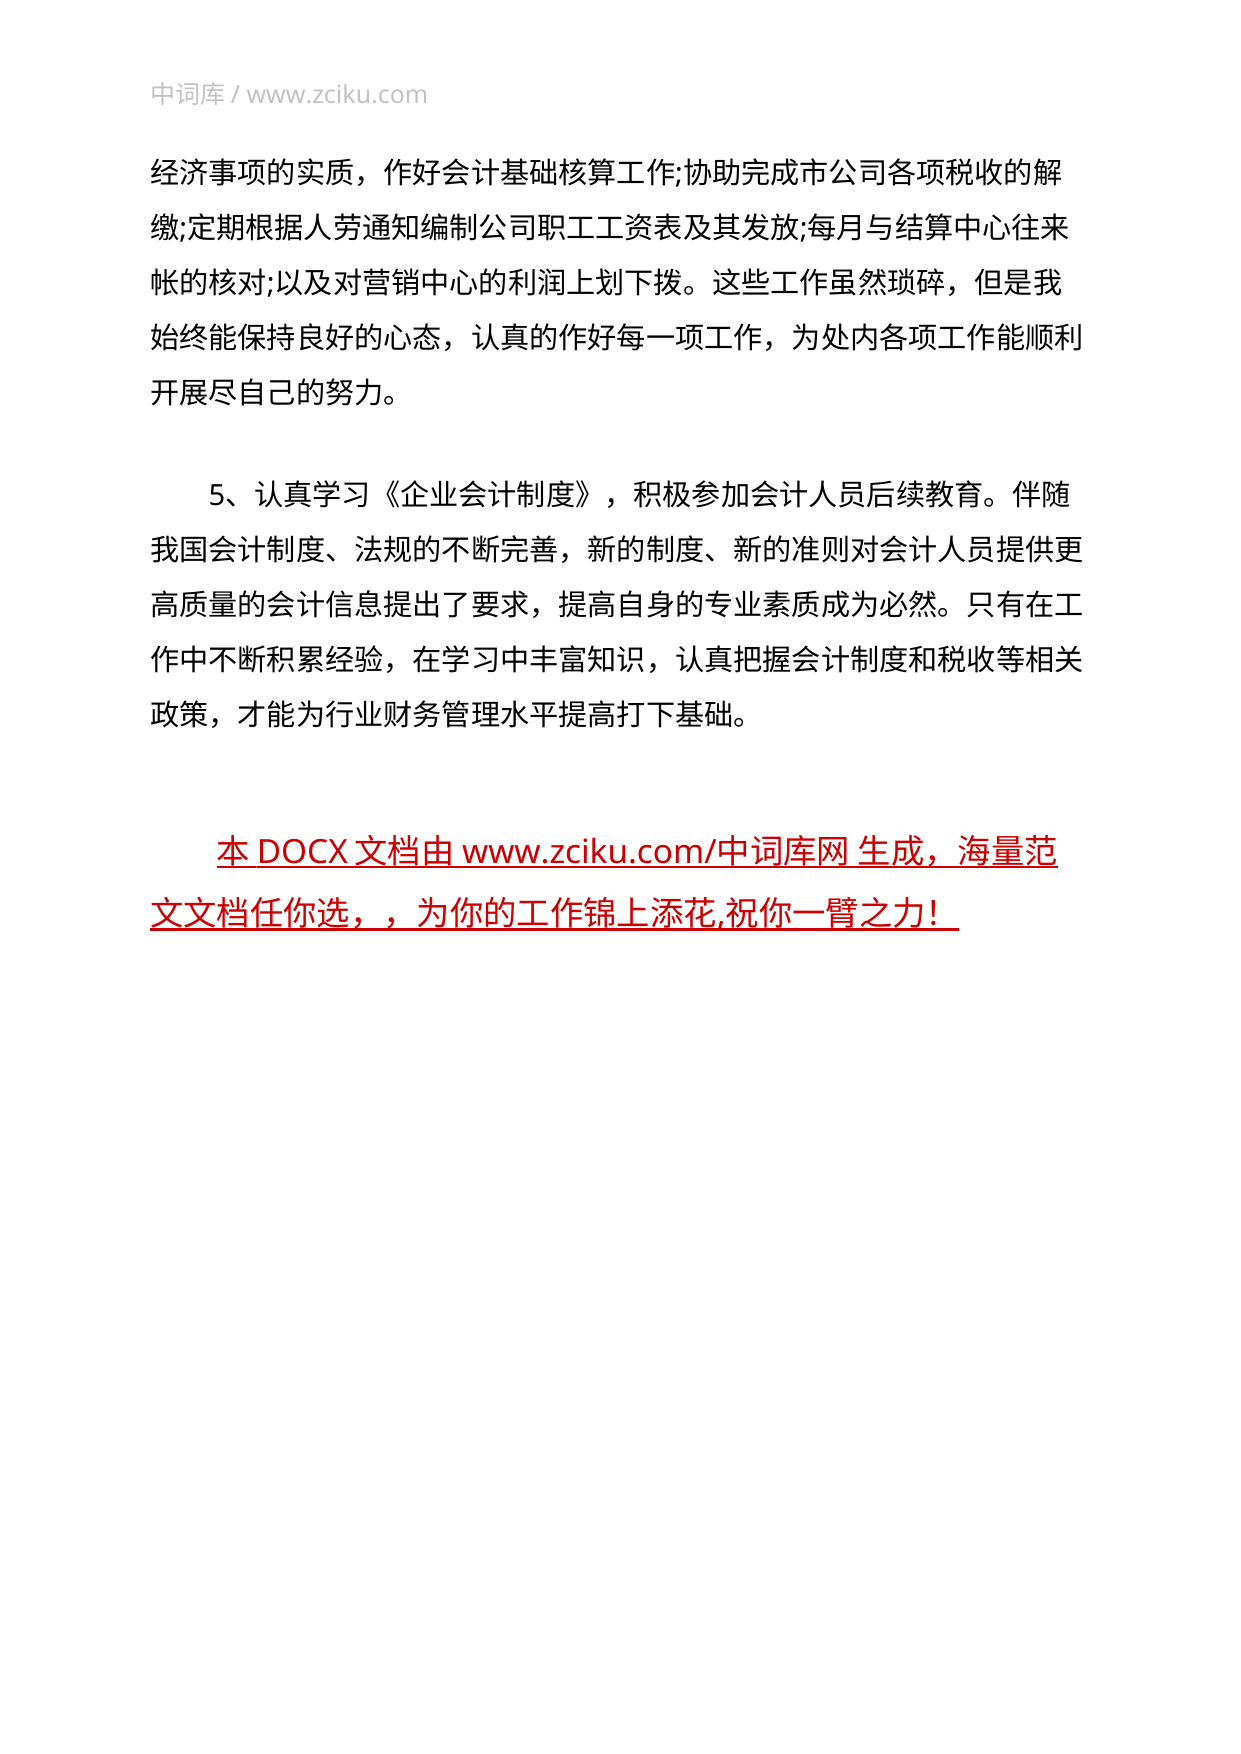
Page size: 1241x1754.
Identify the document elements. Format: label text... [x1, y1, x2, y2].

text 5、认真学习《企业会计制度》，积极参加会计人员后续教育。伴随我国会计制度、法规的不断完善，新的制度、新的准则对会计人员提供更高质量的会计信息提出了要求，提高自身的专业素质成为必然。只有在工作中不断积累经验，在学习中丰富知识，认真把握会计制度和税收等相关政策，才能为行业财务管理水平提高打下基础。 [150, 472, 1090, 734]
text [150, 150, 1090, 412]
text 本DOCX文档由 www.zciku.com/中词库网 生成，海量范文文档任你选，，为你的工作锦上添花,祝你一臂之力！ [150, 824, 1090, 936]
